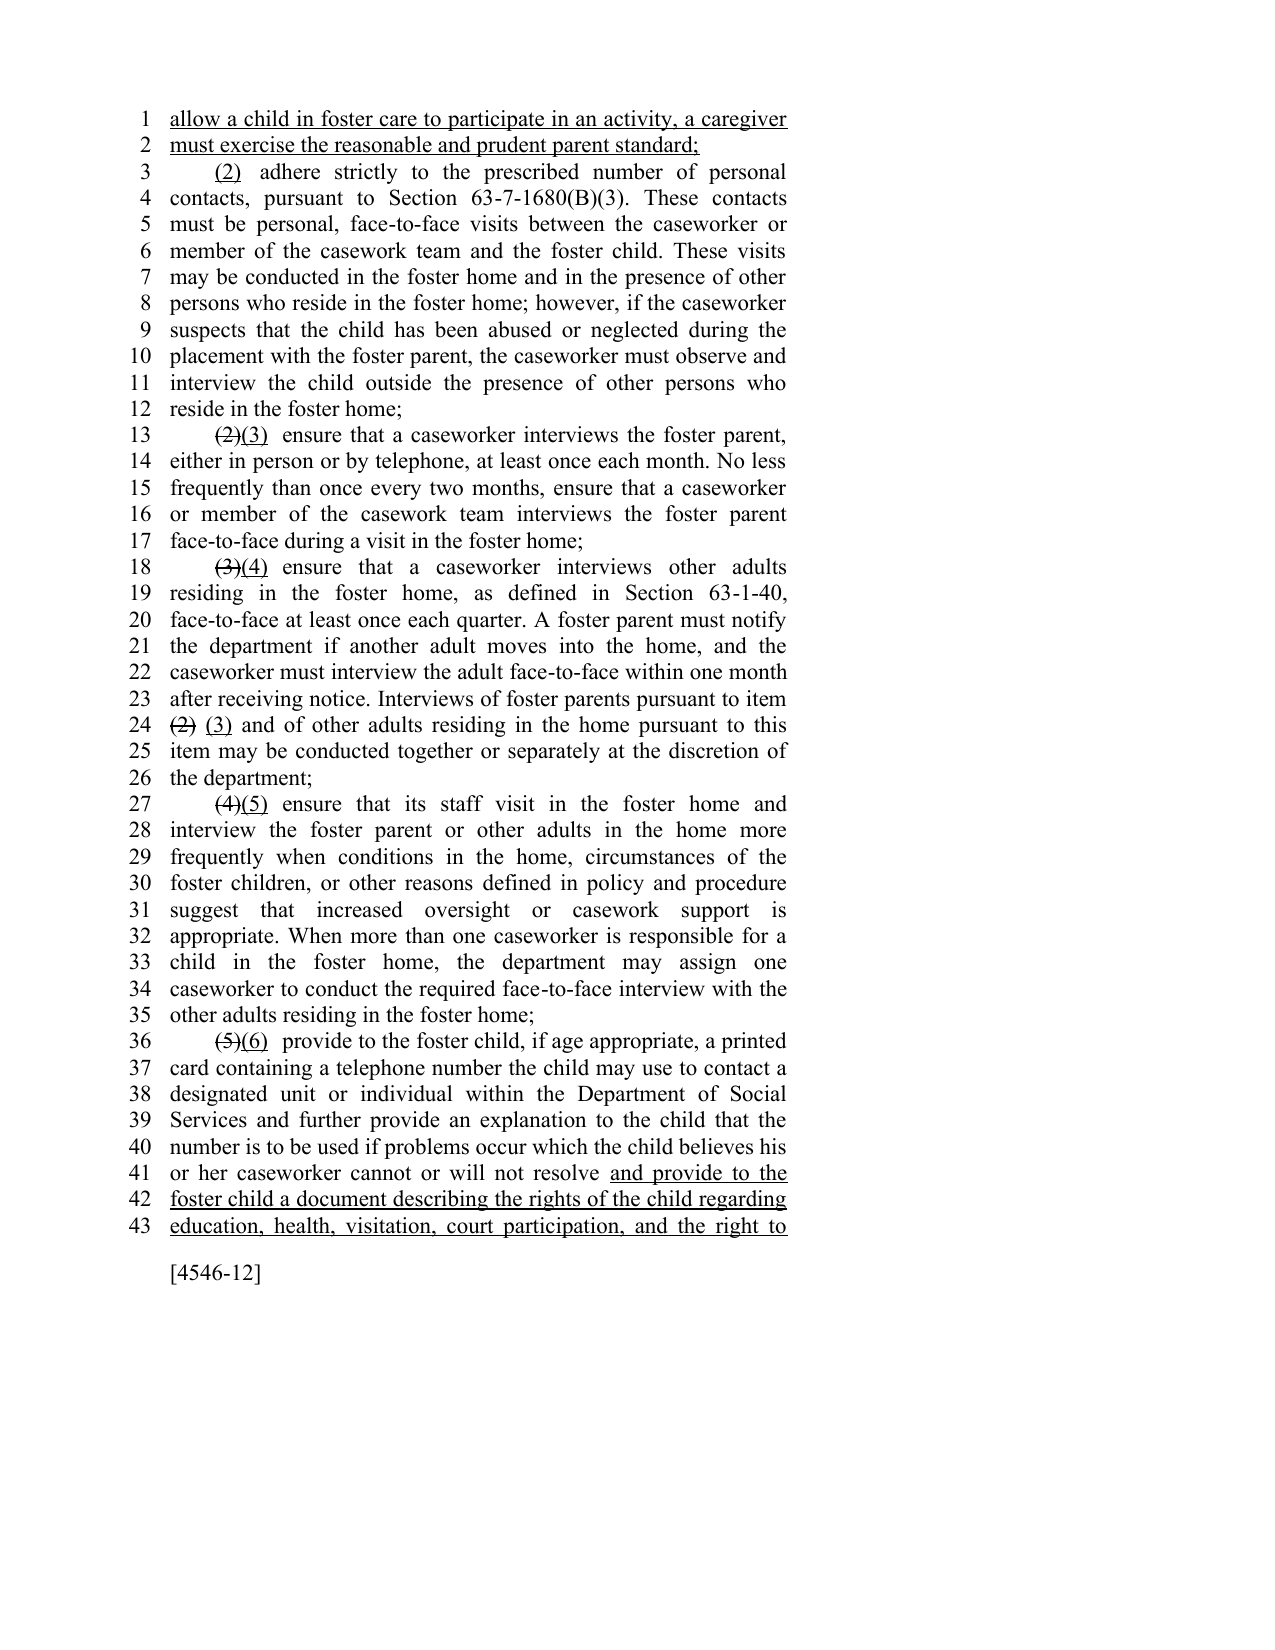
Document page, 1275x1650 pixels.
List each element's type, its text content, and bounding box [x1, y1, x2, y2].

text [169, 129, 787, 158]
text (3)(4) ensure that a caseworker interviews other adults residing in the foster home, as defined in Section 63-1-40, face-to-face at least once each quarter. A foster parent must notify the department if another adult moves into the home, and the caseworker must interview the adult face-to-face within one month after receiving notice. Interviews of foster parents pursuant to item (2) (3) and of other adults residing in the home pursuant to this item may be conducted together or separately at the discretion of the department; [169, 553, 787, 790]
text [169, 1209, 787, 1235]
text (2)(3) ensure that a caseworker interviews the foster parent, either in person or by telephone, at least once each month. No less frequently than once every two months, ensure that a caseworker or member of the casework team interviews the foster parent face-to-face during a visit in the foster home; [169, 421, 787, 553]
text (2) adhere strictly to the prescribed number of personal contacts, pursuant to Section 63-7-1680(B)(3). These contacts must be personal, face-to-face visits between the caseworker or member of the casework team and the foster child. These visits may be conducted in the foster home and in the presence of other persons who reside in the foster home; however, if the caseworker suspects that the child has been abused or neglected during the placement with the foster parent, the caseworker must observe and interview the child outside the presence of other persons who reside in the foster home; [169, 158, 787, 421]
text (4)(5) ensure that its staff visit in the foster home and interview the foster parent or other adults in the home more frequently when conditions in the home, circumstances of the foster children, or other reasons defined in policy and procedure suggest that increased oversight or casework support is appropriate. When more than one caseworker is responsible for a child in the foster home, the department may assign one caseworker to conduct the required face-to-face interview with the other adults residing in the foster home; [169, 790, 787, 1027]
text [169, 105, 787, 128]
